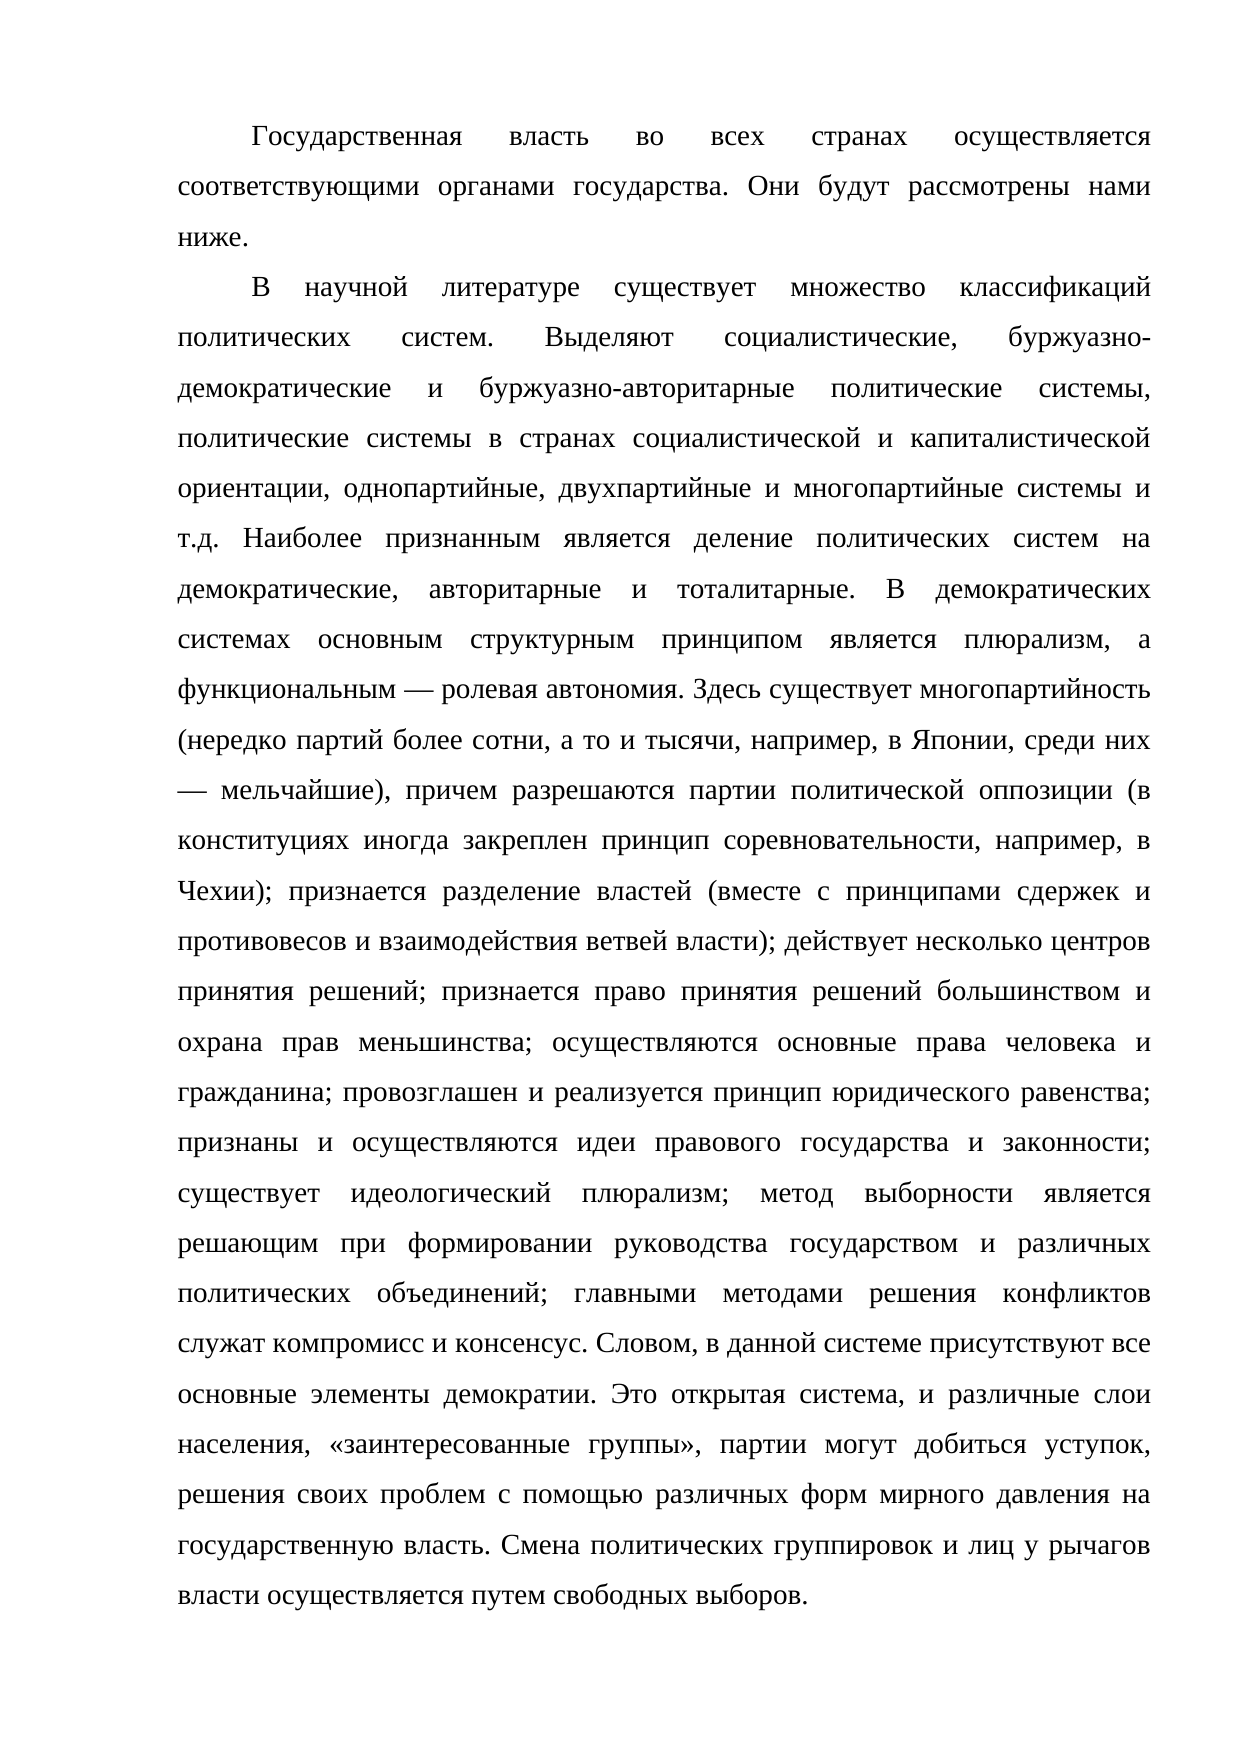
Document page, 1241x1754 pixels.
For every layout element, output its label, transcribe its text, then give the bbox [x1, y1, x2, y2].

text Государственная власть во всех странах осуществляется соответствующими органами государства. Они будут рассмотрены нами ниже. [177, 118, 1152, 252]
text В научной литературе существует множество классификаций политических систем. Выделяют социалистические, буржуазно-демократические и буржуазно-авторитарные политические системы, политические системы в странах социалистической и капиталистической ориентации, однопартийные, двухпартийные и многопартийные системы и т.д. Наиболее признанным является деление политических систем на демократические, авторитарные и тоталитарные. В демократических системах основным структурным принципом является плюрализм, а функциональным — ролевая автономия. Здесь существует многопартийность (нередко партий более сотни, а то и тысячи, например, в Японии, среди них — мельчайшие), причем разрешаются партии политической оппозиции (в конституциях иногда закреплен принцип соревновательности, например, в Чехии); признается разделение властей (вместе с принципами сдержек и противовесов и взаимодействия ветвей власти); действует несколько центров принятия решений; признается право принятия решений большинством и охрана прав меньшинства; осуществляются основные права человека и гражданина; провозглашен и реализуется принцип юридического равенства; признаны и осуществляются идеи правового государства и законности; существует идеологический плюрализм; метод выборности является решающим при формировании руководства государством и различных политических объединений; главными методами решения конфликтов служат компромисс и консенсус. Словом, в данной системе присутствуют все основные элементы демократии. Это открытая система, и различные слои населения, «заинтересованные группы», партии могут добиться уступок, решения своих проблем с помощью различных форм мирного давления на государственную власть. Смена политических группировок и лиц у рычагов власти осуществляется путем свободных выборов. [177, 269, 1152, 1611]
